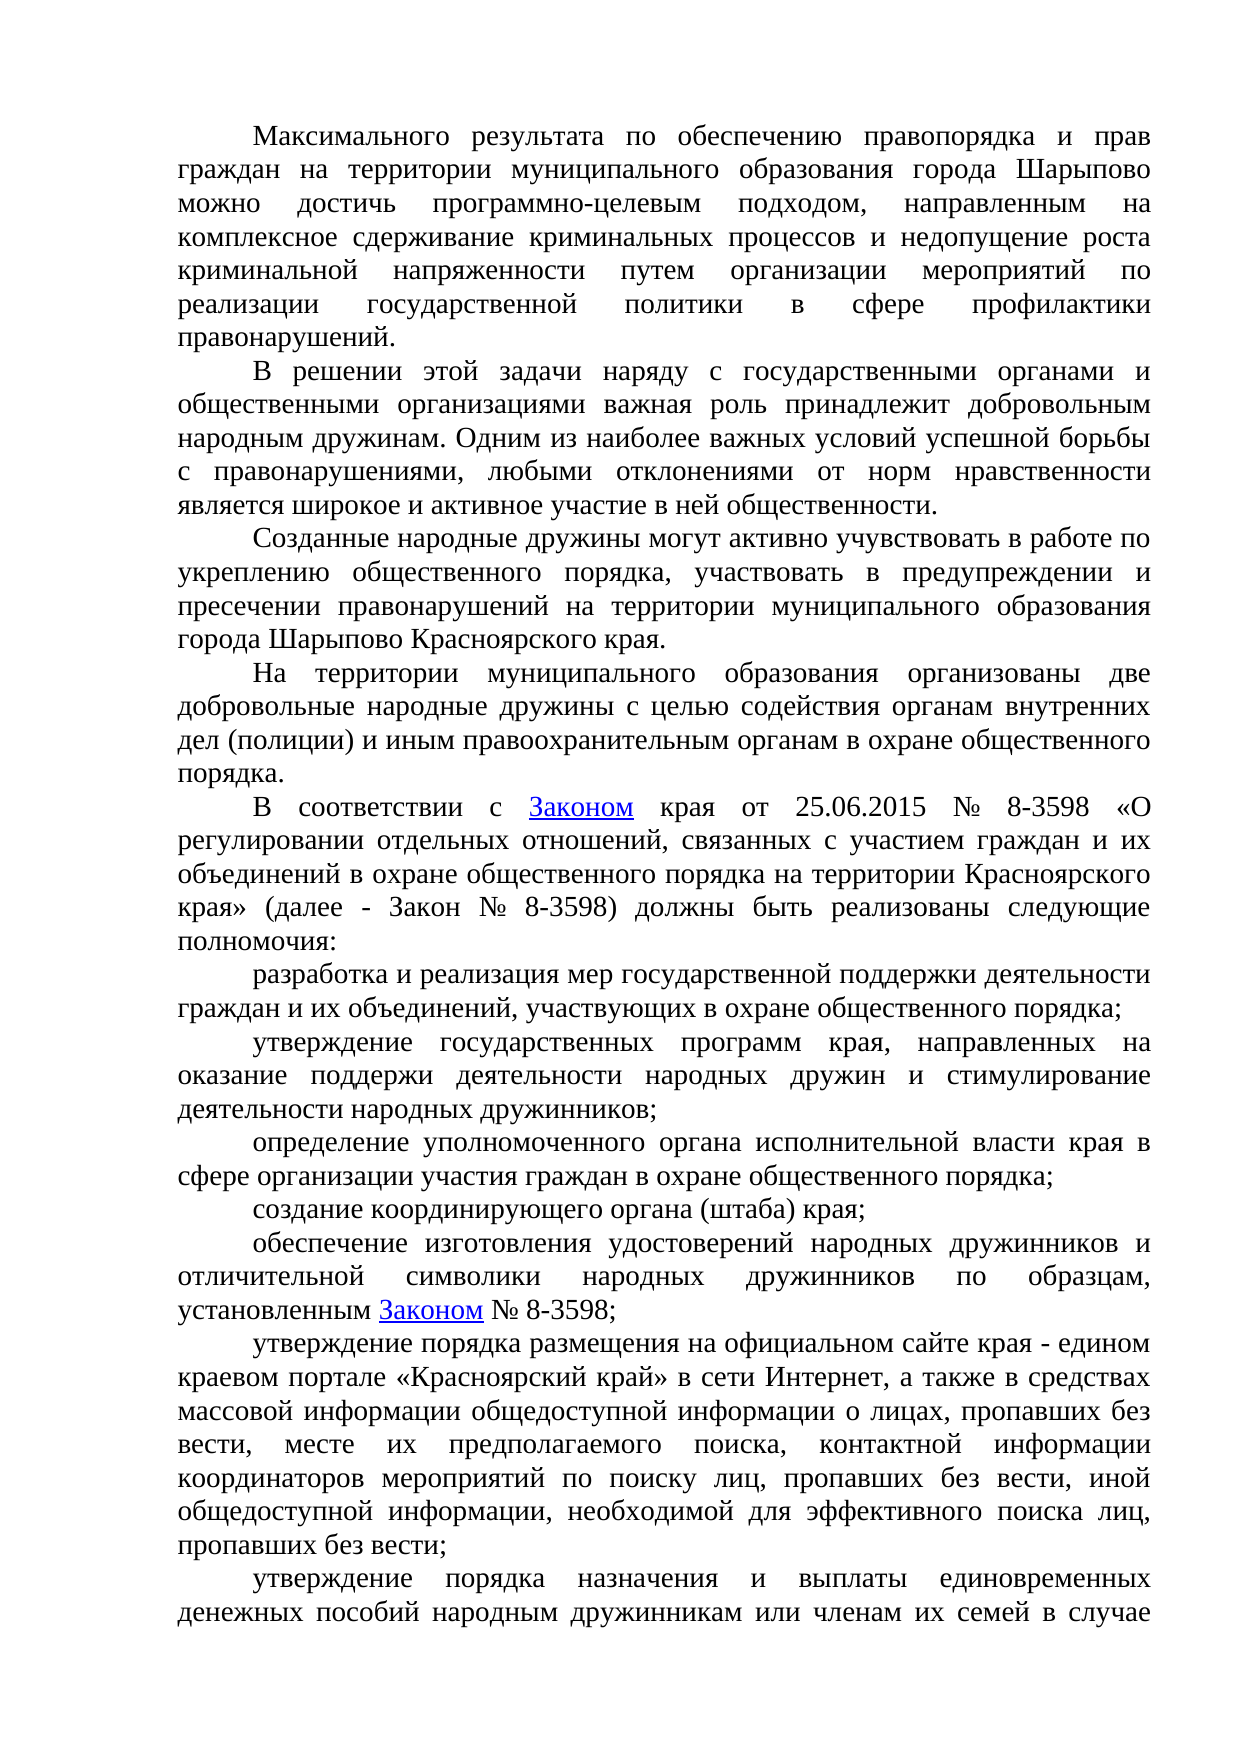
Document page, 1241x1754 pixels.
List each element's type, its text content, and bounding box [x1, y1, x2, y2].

text обеспечение изготовления удостоверений народных дружинников и отличительной символики народных дружинников по образцам, установленным Законом № 8-3598; [177, 1225, 1152, 1326]
text создание координирующего органа (штаба) края; [177, 1191, 1152, 1225]
text определение уполномоченного органа исполнительной власти края в сфере организации участия граждан в охране общественного порядка; [177, 1124, 1152, 1191]
text В решении этой задачи наряду с государственными органами и общественными организациями важная роль принадлежит добровольным народным дружинам. Одним из наиболее важных условий успешной борьбы с правонарушениями, любыми отклонениями от норм нравственности является широкое и активное участие в ней общественности. [177, 353, 1152, 521]
text разработка и реализация мер государственной поддержки деятельности граждан и их объединений, участвующих в охране общественного порядка; [177, 957, 1152, 1024]
text Максимального результата по обеспечению правопорядка и прав граждан на территории муниципального образования города Шарыпово можно достичь программно-целевым подходом, направленным на комплексное сдерживание криминальных процессов и недопущение роста криминальной напряженности путем организации мероприятий по реализации государственной политики в сфере профилактики правонарушений. [177, 118, 1152, 353]
text утверждение государственных программ края, направленных на оказание поддержи деятельности народных дружин и стимулирование деятельности народных дружинников; [177, 1024, 1152, 1124]
text утверждение порядка размещения на официальном сайте края - едином краевом портале «Красноярский край» в сети Интернет, а также в средствах массовой информации общедоступной информации о лицах, пропавших без вести, месте их предполагаемого поиска, контактной информации координаторов мероприятий по поиску лиц, пропавших без вести, иной общедоступной информации, необходимой для эффективного поиска лиц, пропавших без вести; [177, 1326, 1152, 1560]
text На территории муниципального образования организованы две добровольные народные дружины с целью содействия органам внутренних дел (полиции) и иным правоохранительным органам в охране общественного порядка. [177, 655, 1152, 789]
text Созданные народные дружины могут активно учувствовать в работе по укреплению общественного порядка, участвовать в предупреждении и пресечении правонарушений на территории муниципального образования города Шарыпово Красноярского края. [177, 521, 1152, 655]
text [177, 1560, 1152, 1627]
text В соответствии с Законом края от 25.06.2015 № 8-3598 «О регулировании отдельных отношений, связанных с участием граждан и их объединений в охране общественного порядка на территории Красноярского края» (далее - Закон № 8-3598) должны быть реализованы следующие полномочия: [177, 789, 1152, 957]
